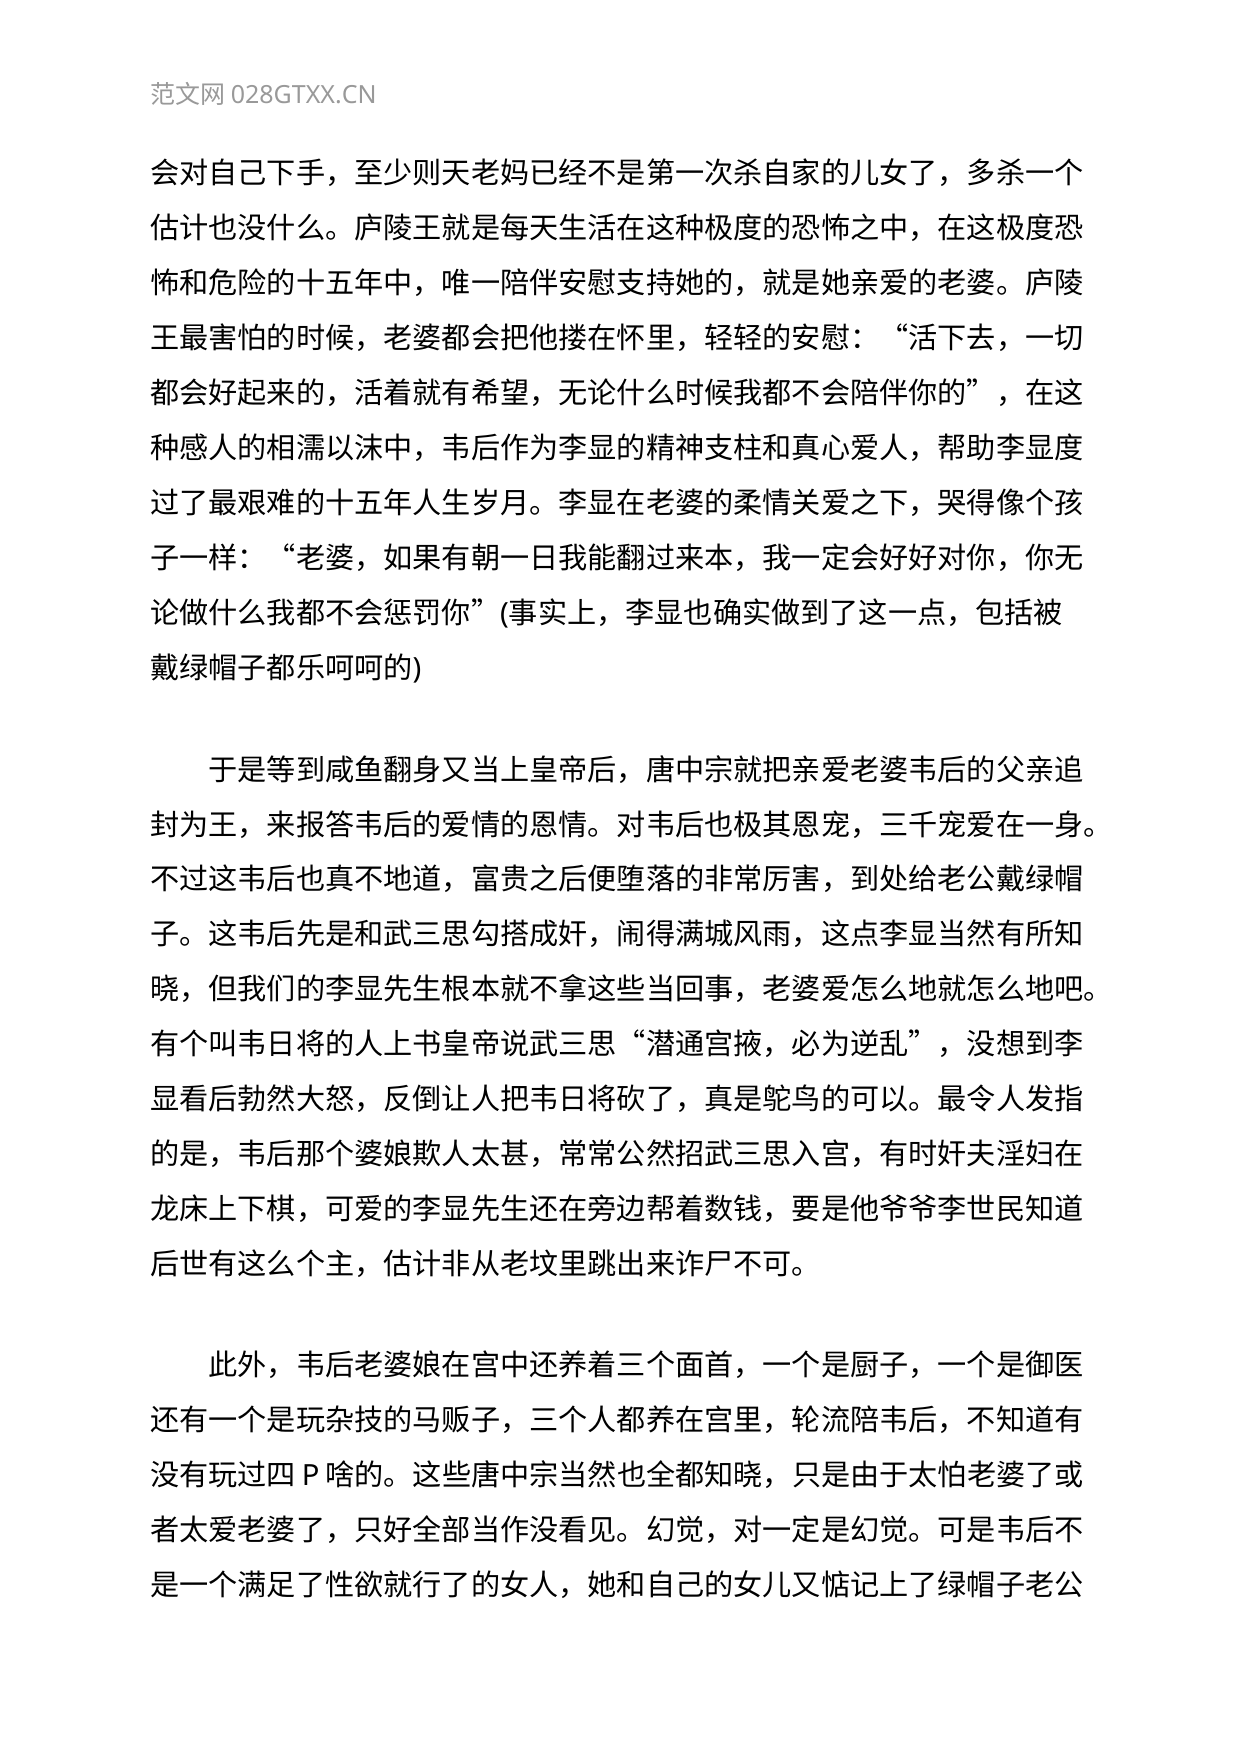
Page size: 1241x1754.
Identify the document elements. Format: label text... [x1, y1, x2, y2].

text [150, 150, 1090, 687]
text 于是等到咸鱼翻身又当上皇帝后，唐中宗就把亲爱老婆韦后的父亲追封为王，来报答韦后的爱情的恩情。对韦后也极其恩宠，三千宠爱在一身。不过这韦后也真不地道，富贵之后便堕落的非常厉害，到处给老公戴绿帽子。这韦后先是和武三思勾搭成奸，闹得满城风雨，这点李显当然有所知晓，但我们的李显先生根本就不拿这些当回事，老婆爱怎么地就怎么地吧。有个叫韦日将的人上书皇帝说武三思“潜通宫掖，必为逆乱”，没想到李显看后勃然大怒，反倒让人把韦日将砍了，真是鸵鸟的可以。最令人发指的是，韦后那个婆娘欺人太甚，常常公然招武三思入宫，有时奸夫淫妇在龙床上下棋，可爱的李显先生还在旁边帮着数钱，要是他爷爷李世民知道后世有这么个主，估计非从老坟里跳出来诈尸不可。 [150, 746, 1090, 1282]
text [150, 1342, 1090, 1604]
